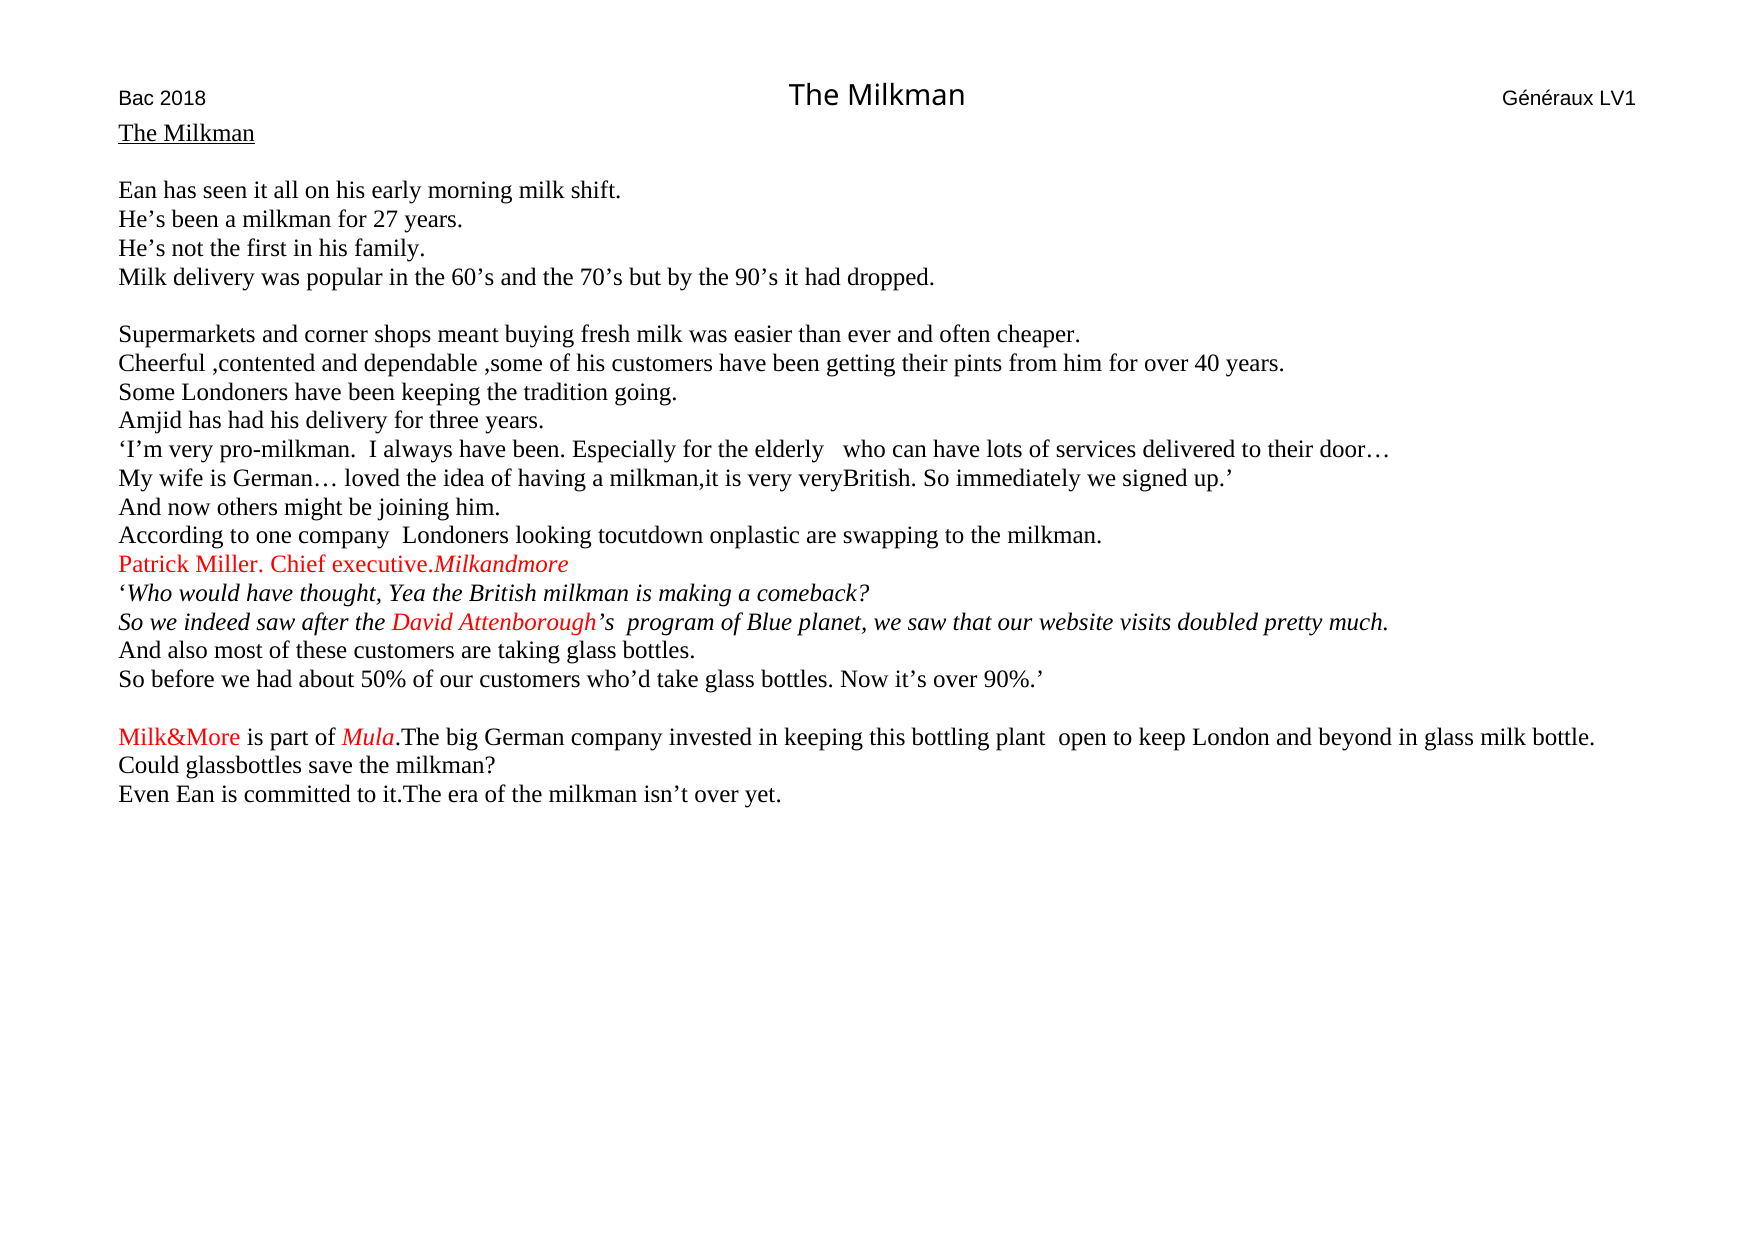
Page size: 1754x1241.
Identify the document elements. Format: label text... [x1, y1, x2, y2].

text ‘Who would have thought, Yea the British milkman is making a comeback? [118, 578, 1636, 607]
text Milk delivery was popular in the 60’s and the 70’s but by the 90’s it had dropped. [118, 262, 1636, 291]
text Some Londoners have been keeping the tradition going. [118, 377, 1636, 406]
text Supermarkets and corner shops meant buying fresh milk was easier than ever and often cheaper. [118, 319, 1636, 348]
text Amjid has had his delivery for three years. [118, 406, 1636, 434]
text So we indeed saw after the David Attenborough’s program of Blue planet, we saw that our website visits doubled pretty much. [118, 607, 1636, 636]
text So before we had about 50% of our customers who’d take glass bottles. Now it’s over 90%.’ [118, 664, 1636, 693]
text And also most of these customers are taking glass bottles. [118, 636, 1636, 664]
text Milk&More is part of Mula.The big German company invested in keeping this bottling plant open to keep London and beyond in glass milk bottle. [118, 722, 1636, 751]
text He’s been a milkman for 27 years. [118, 204, 1636, 233]
text He’s not the first in his family. [118, 233, 1636, 262]
text Patrick Miller. Chief executive.Milkandmore [118, 549, 1636, 578]
text ‘I’m very pro-milkman. I always have been. Especially for the elderly who can have lots of services delivered to their door… [118, 434, 1636, 463]
text The Milkman [118, 118, 1636, 147]
text According to one company Londoners looking tocutdown onplastic are swapping to the milkman. [118, 521, 1636, 549]
text Could glassbottles save the milkman? [118, 751, 1636, 779]
text And now others might be joining him. [118, 492, 1636, 521]
text Ean has seen it all on his early morning milk shift. [118, 176, 1636, 204]
text My wife is German… loved the idea of having a milkman,it is very veryBritish. So immediately we signed up.’ [118, 463, 1636, 492]
text Even Ean is committed to it.The era of the milkman isn’t over yet. [118, 779, 1636, 808]
text Cheerful ,contented and dependable ,some of his customers have been getting their pints from him for over 40 years. [118, 348, 1636, 377]
